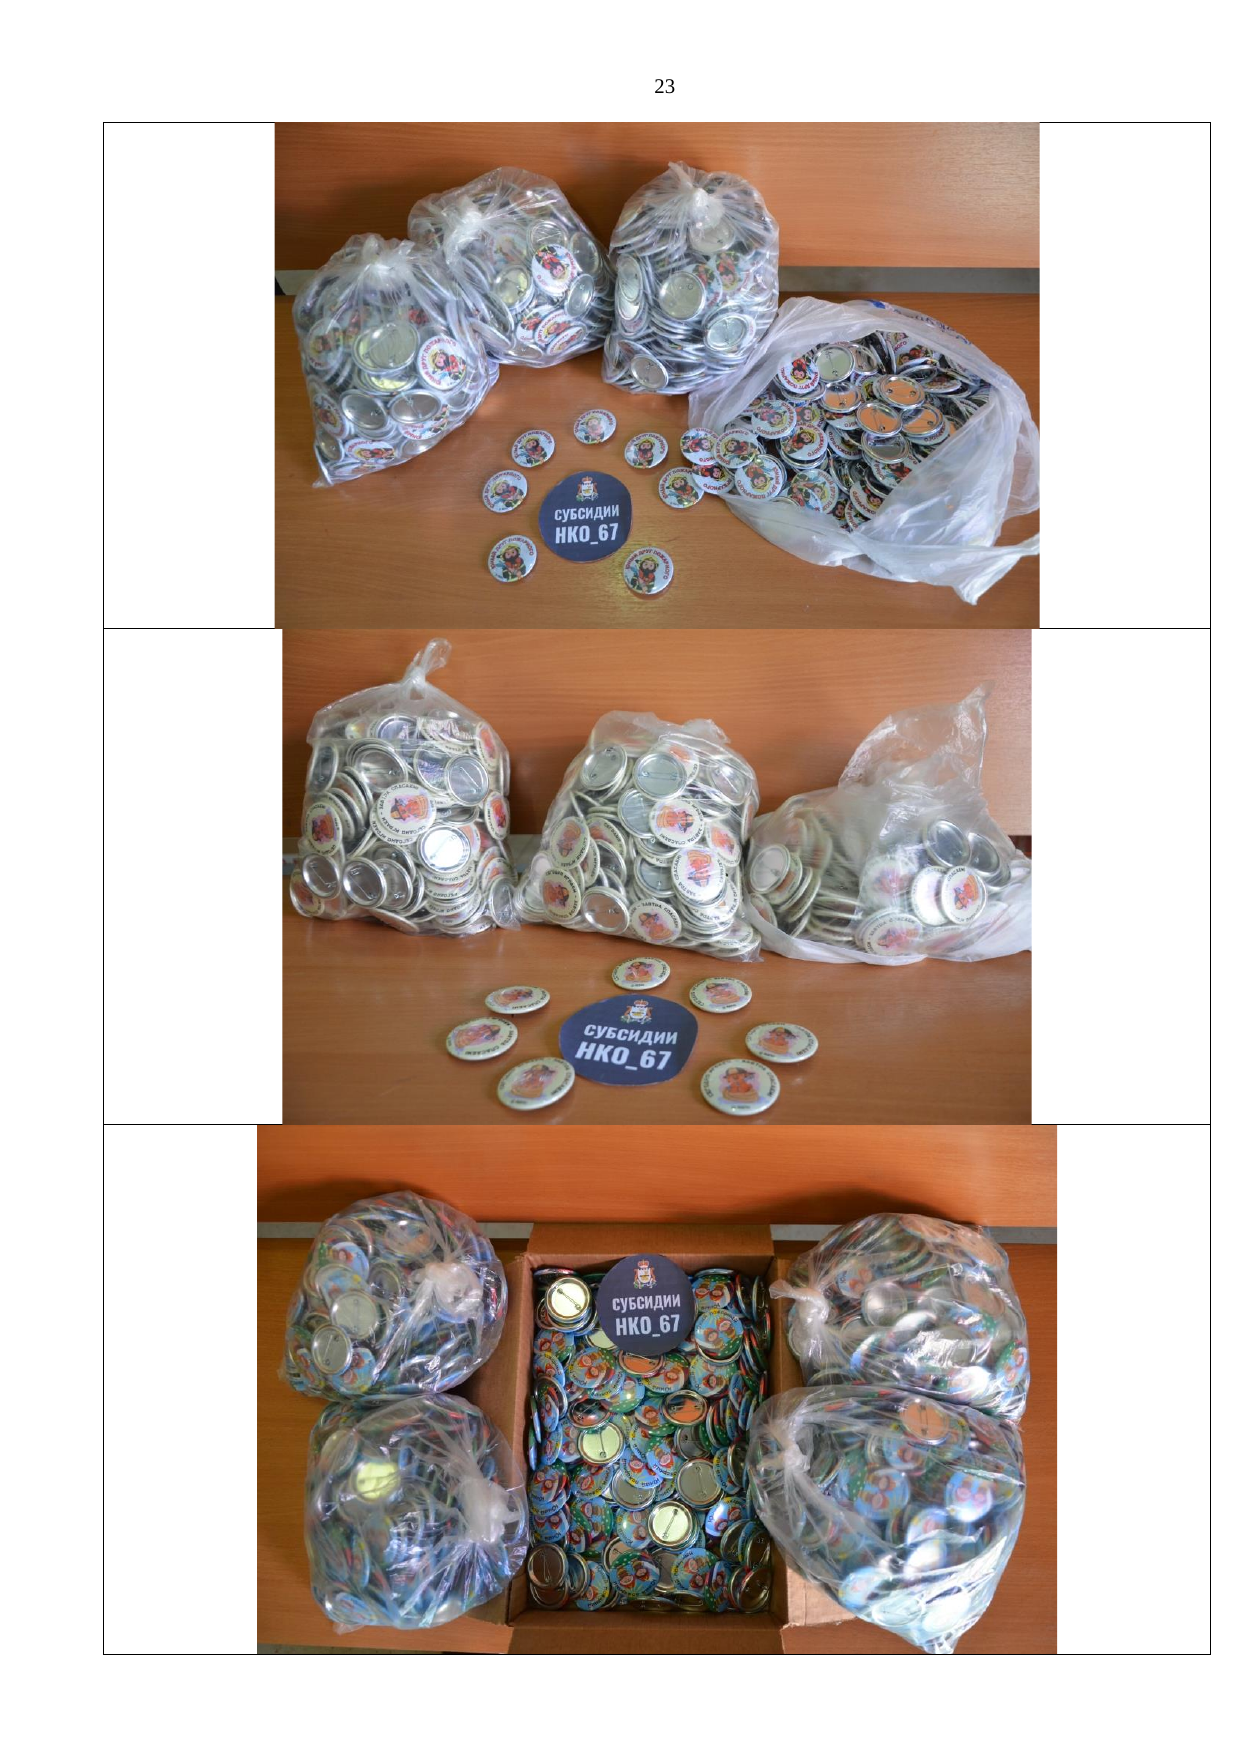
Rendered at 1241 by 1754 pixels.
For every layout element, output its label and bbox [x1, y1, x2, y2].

table_cell [1040, 123, 1210, 628]
table_cell [1058, 1125, 1210, 1654]
table_cell [104, 123, 274, 628]
table_cell [104, 629, 282, 1124]
picture [257, 122, 1058, 1654]
table_cell [104, 1125, 257, 1654]
table_cell [1032, 629, 1210, 1124]
